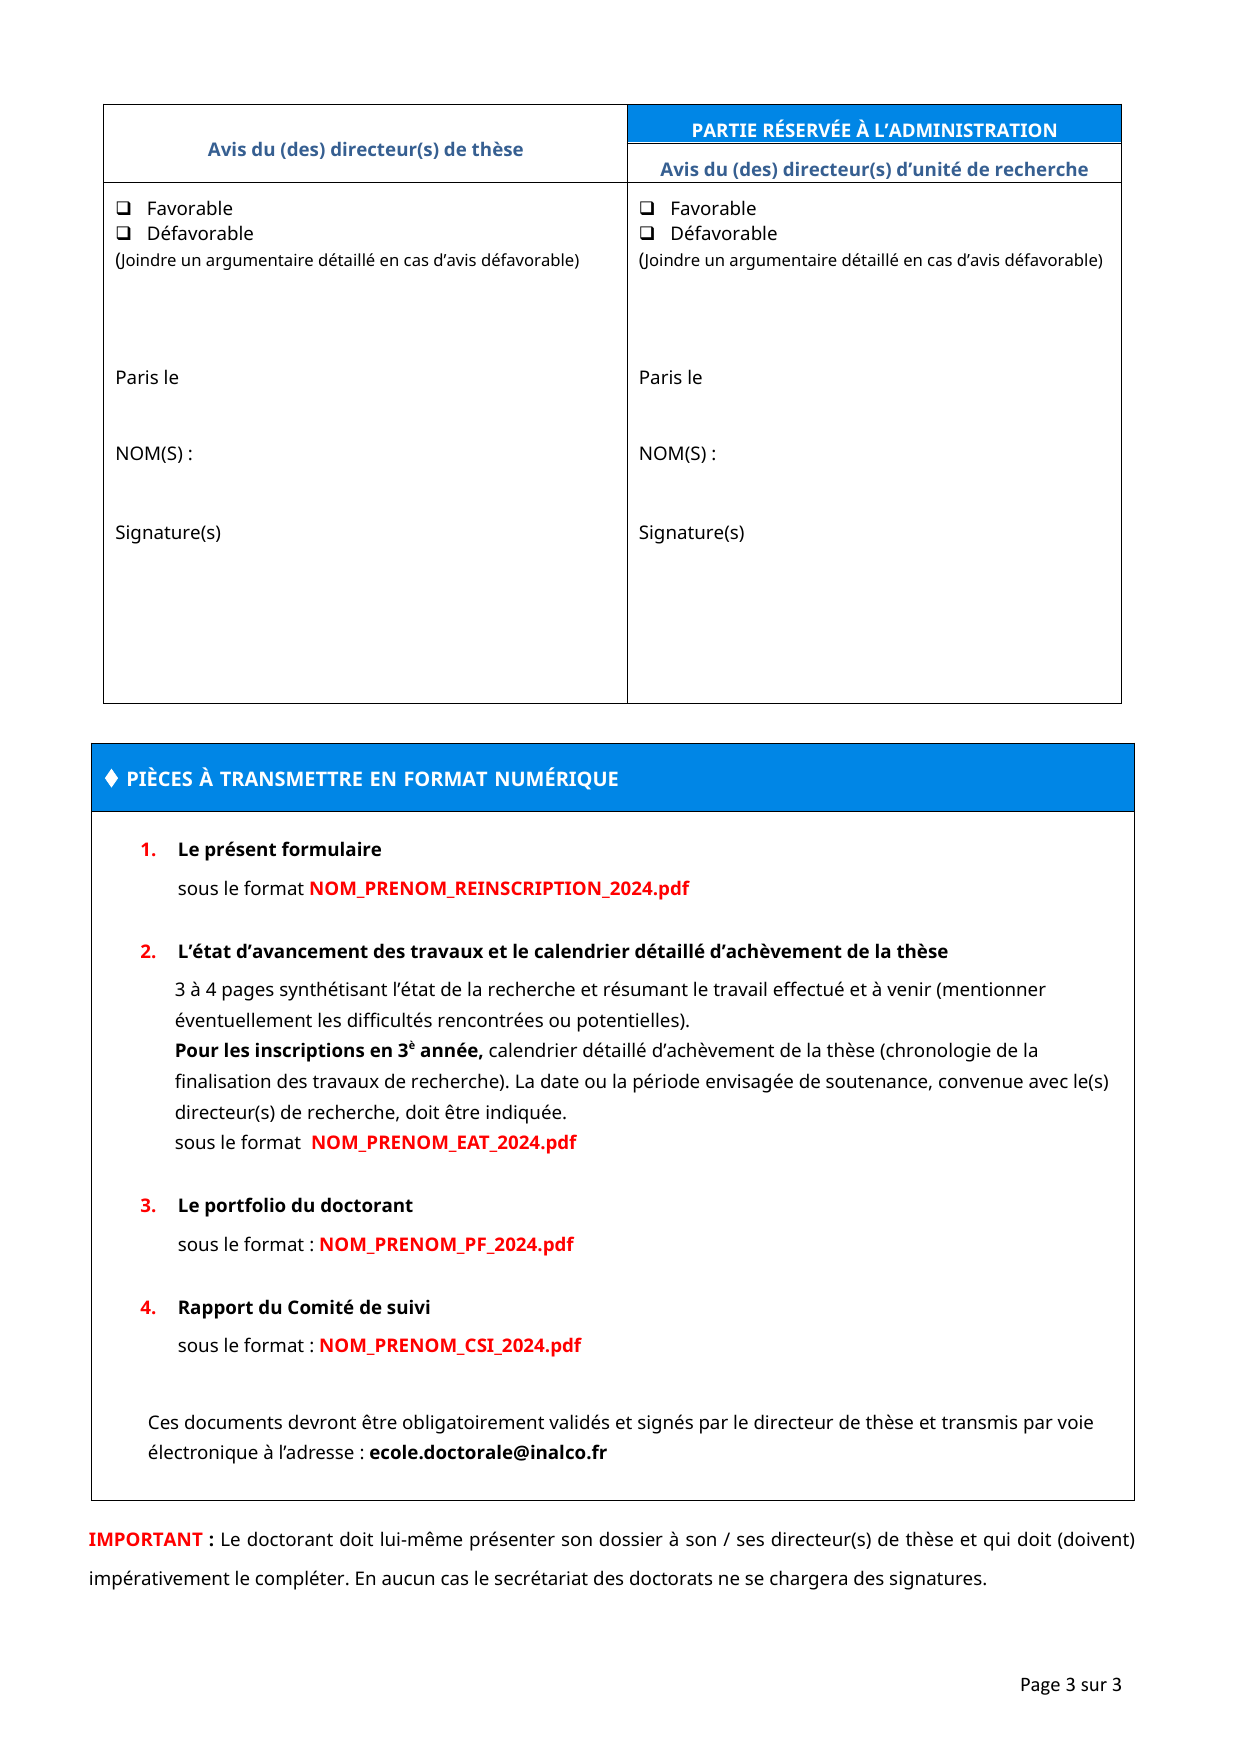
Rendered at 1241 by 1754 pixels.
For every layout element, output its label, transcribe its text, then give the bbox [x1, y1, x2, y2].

table_header Avis du (des) directeur(s) de thèse [104, 105, 627, 182]
table_cell Le présent formulaire sous le format NOM_PRENOM_REINSCRIPTION_2024.pdf L’état d’avancement des travaux et le calendrier détaillé d’achèvement de la thèse 3 à 4 pages synthétisant l’état de la recherche et résumant le travail effectué et à venir (mentionner éventuellement les difficultés rencontrées ou potentielles). Pour les inscriptions en 3è année, calendrier détaillé d’achèvement de la thèse (chronologie de la finalisation des travaux de recherche). La date ou la période envisagée de soutenance, convenue avec le(s) directeur(s) de recherche, doit être indiquée. sous le format NOM_PRENOM_EAT_2024.pdf Le portfolio du doctorant sous le format : NOM_PRENOM_PF_2024.pdf Rapport du Comité de suivi sous le format : NOM_PRENOM_CSI_2024.pdf Ces documents devront être obligatoirement validés et signés par le directeur de thèse et transmis par voie électronique à l’adresse : ecole.doctorale@inalco.fr [92, 812, 1134, 1500]
table_cell Favorable Défavorable (Joindre un argumentaire détaillé en cas d’avis défavorable) Paris le NOM(S) : Signature(s) [628, 183, 1121, 703]
table_header PARTIE RÉSERVÉE À L’ADMINISTRATION [628, 105, 1121, 142]
text IMPORTANT : Le doctorant doit lui-même présenter son dossier à son / ses directeur(s) de thèse et qui doit (doivent) impérativement le compléter. En aucun cas le secrétariat des doctorats ne se chargera des signatures. [89, 1527, 1137, 1590]
table_header ♦ pièces à transmettre en format numérique [92, 744, 1134, 811]
table_cell Favorable Défavorable (Joindre un argumentaire détaillé en cas d’avis défavorable) Paris le NOM(S) : Signature(s) [104, 183, 627, 703]
table_cell Avis du (des) directeur(s) d’unité de recherche [628, 144, 1121, 182]
